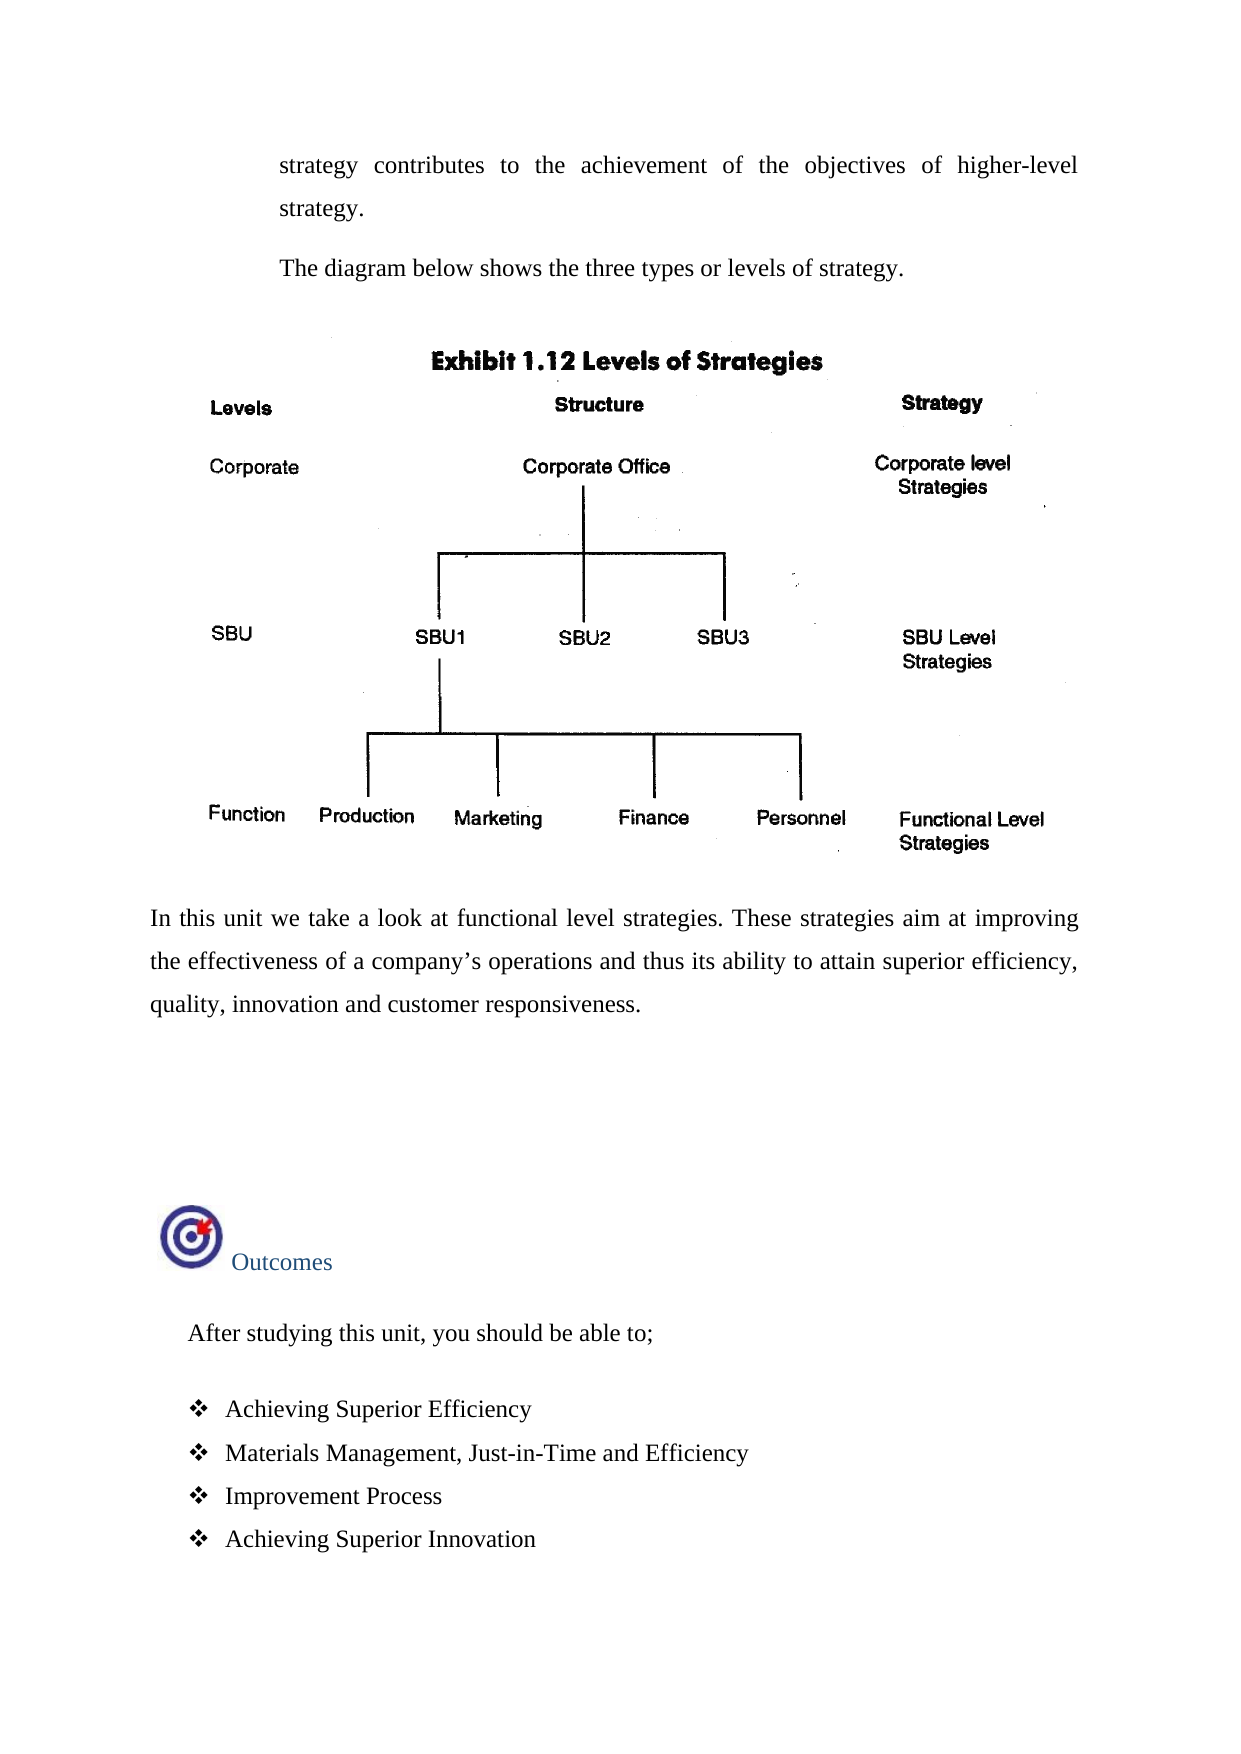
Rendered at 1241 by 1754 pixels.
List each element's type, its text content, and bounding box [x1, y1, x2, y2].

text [279, 150, 1079, 222]
list Achieving Superior Efficiency [187, 1394, 1079, 1423]
list Achieving Superior Innovation [187, 1524, 1079, 1553]
text After studying this unit, you should be able to; [150, 1318, 981, 1346]
text The diagram below shows the three types or levels of strategy. [279, 253, 1079, 282]
list Materials Management, Just-in-Time and Efficiency [187, 1438, 1079, 1466]
subtitle Outcomes [157, 1205, 1080, 1276]
text In this unit we take a look at functional level strategies. These strategies aim at improving the effectiveness of a company’s operations and thus its ability to attain superior efficiency, quality, innovation and customer responsiveness. [150, 903, 1079, 1018]
picture [150, 331, 1072, 860]
picture [157, 1205, 225, 1271]
list Improvement Process [187, 1481, 1079, 1509]
